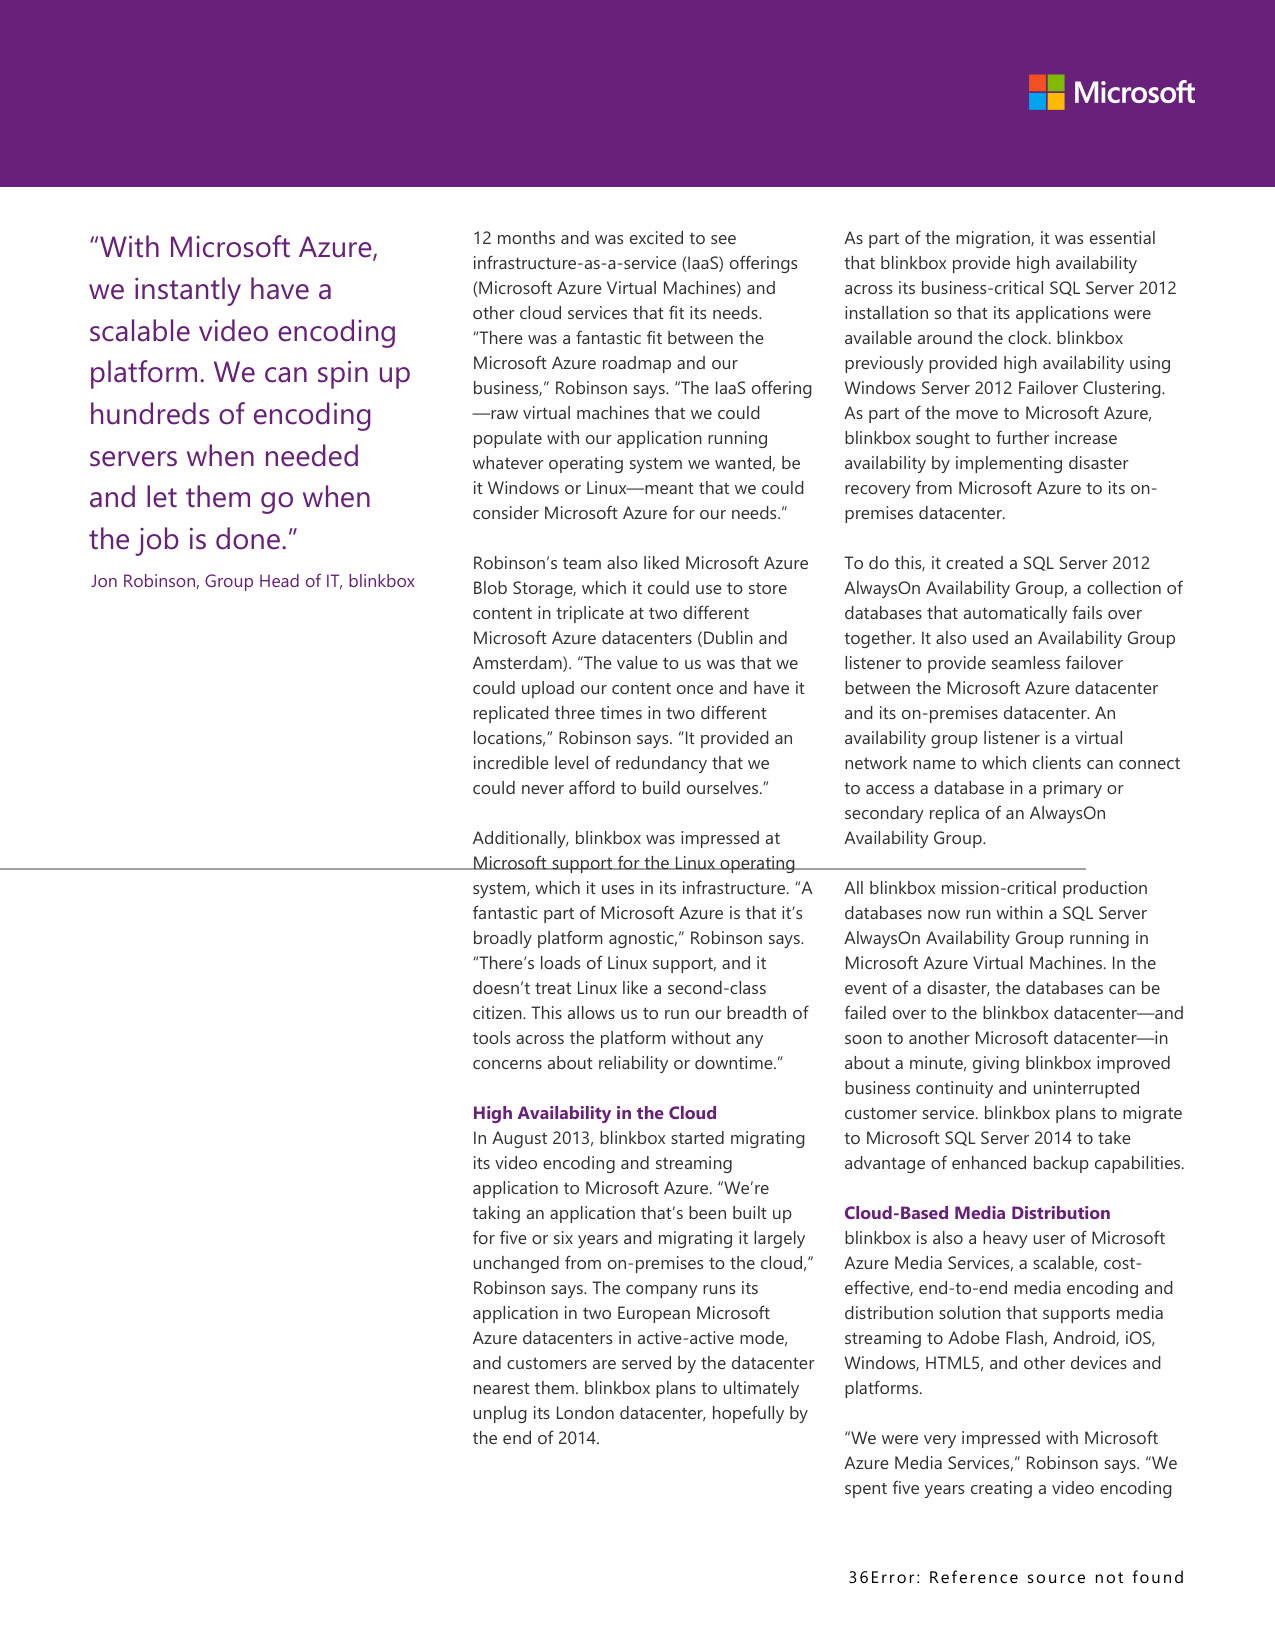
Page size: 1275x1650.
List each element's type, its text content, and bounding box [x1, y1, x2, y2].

text To do this, it created a SQL Server 2012 AlwaysOn Availability Group, a collection of databases that automatically fails over together. It also used an Availability Group listener to provide seamless failover between the Microsoft Azure datacenter and its on-premises datacenter. An availability group listener is a virtual network name to which clients can connect to access a database in a primary or secondary replica of an AlwaysOn Availability Group. [844, 549, 1186, 849]
picture [0, 0, 1275, 187]
subtitle High Availability in the Cloud [472, 1099, 814, 1124]
text Additionally, blinkbox was impressed at Microsoft support for the Linux operating system, which it uses in its infrastructure. “A fantastic part of Microsoft Azure is that it’s broadly platform agnostic,” Robinson says. “There’s loads of Linux support, and it doesn’t treat Linux like a second-class citizen. This allows us to run our breadth of tools across the platform without any concerns about reliability or downtime.” [472, 824, 814, 1074]
text In August 2013, blinkbox started migrating its video encoding and streaming application to Microsoft Azure. “We’re taking an application that’s been built up for five or six years and migrating it largely unchanged from on-premises to the cloud,” Robinson says. The company runs its application in two European Microsoft Azure datacenters in active-active mode, and customers are served by the datacenter nearest them. blinkbox plans to ultimately unplug its London datacenter, hopefully by the end of 2014. [472, 1124, 814, 1449]
text All blinkbox mission-critical production databases now run within a SQL Server AlwaysOn Availability Group running in Microsoft Azure Virtual Machines. In the event of a disaster, the databases can be failed over to the blinkbox datacenter—and soon to another Microsoft datacenter—in about a minute, giving blinkbox improved business continuity and uninterrupted customer service. blinkbox plans to migrate to Microsoft SQL Server 2014 to take advantage of enhanced backup capabilities. [844, 874, 1186, 1174]
text blinkbox is also a heavy user of Microsoft Azure Media Services, a scalable, cost-effective, end-to-end media encoding and distribution solution that supports media streaming to Adobe Flash, Android, iOS, Windows, HTML5, and other devices and platforms. [844, 1224, 1186, 1399]
text Robinson’s team also liked Microsoft Azure Blob Storage, which it could use to store content in triplicate at two different Microsoft Azure datacenters (Dublin and Amsterdam). “The value to us was that we could upload our content once and have it replicated three times in two different locations,” Robinson says. “It provided an incredible level of redundancy that we could never afford to build ourselves.” [472, 549, 814, 799]
text As part of the migration, it was essential that blinkbox provide high availability across its business-critical SQL Server 2012 installation so that its applications were available around the clock. blinkbox previously provided high availability using Windows Server 2012 Failover Clustering. As part of the move to Microsoft Azure, blinkbox sought to further increase availability by implementing disaster recovery from Microsoft Azure to its on-premises datacenter. [844, 224, 1186, 524]
subtitle Cloud-Based Media Distribution [844, 1199, 1186, 1224]
